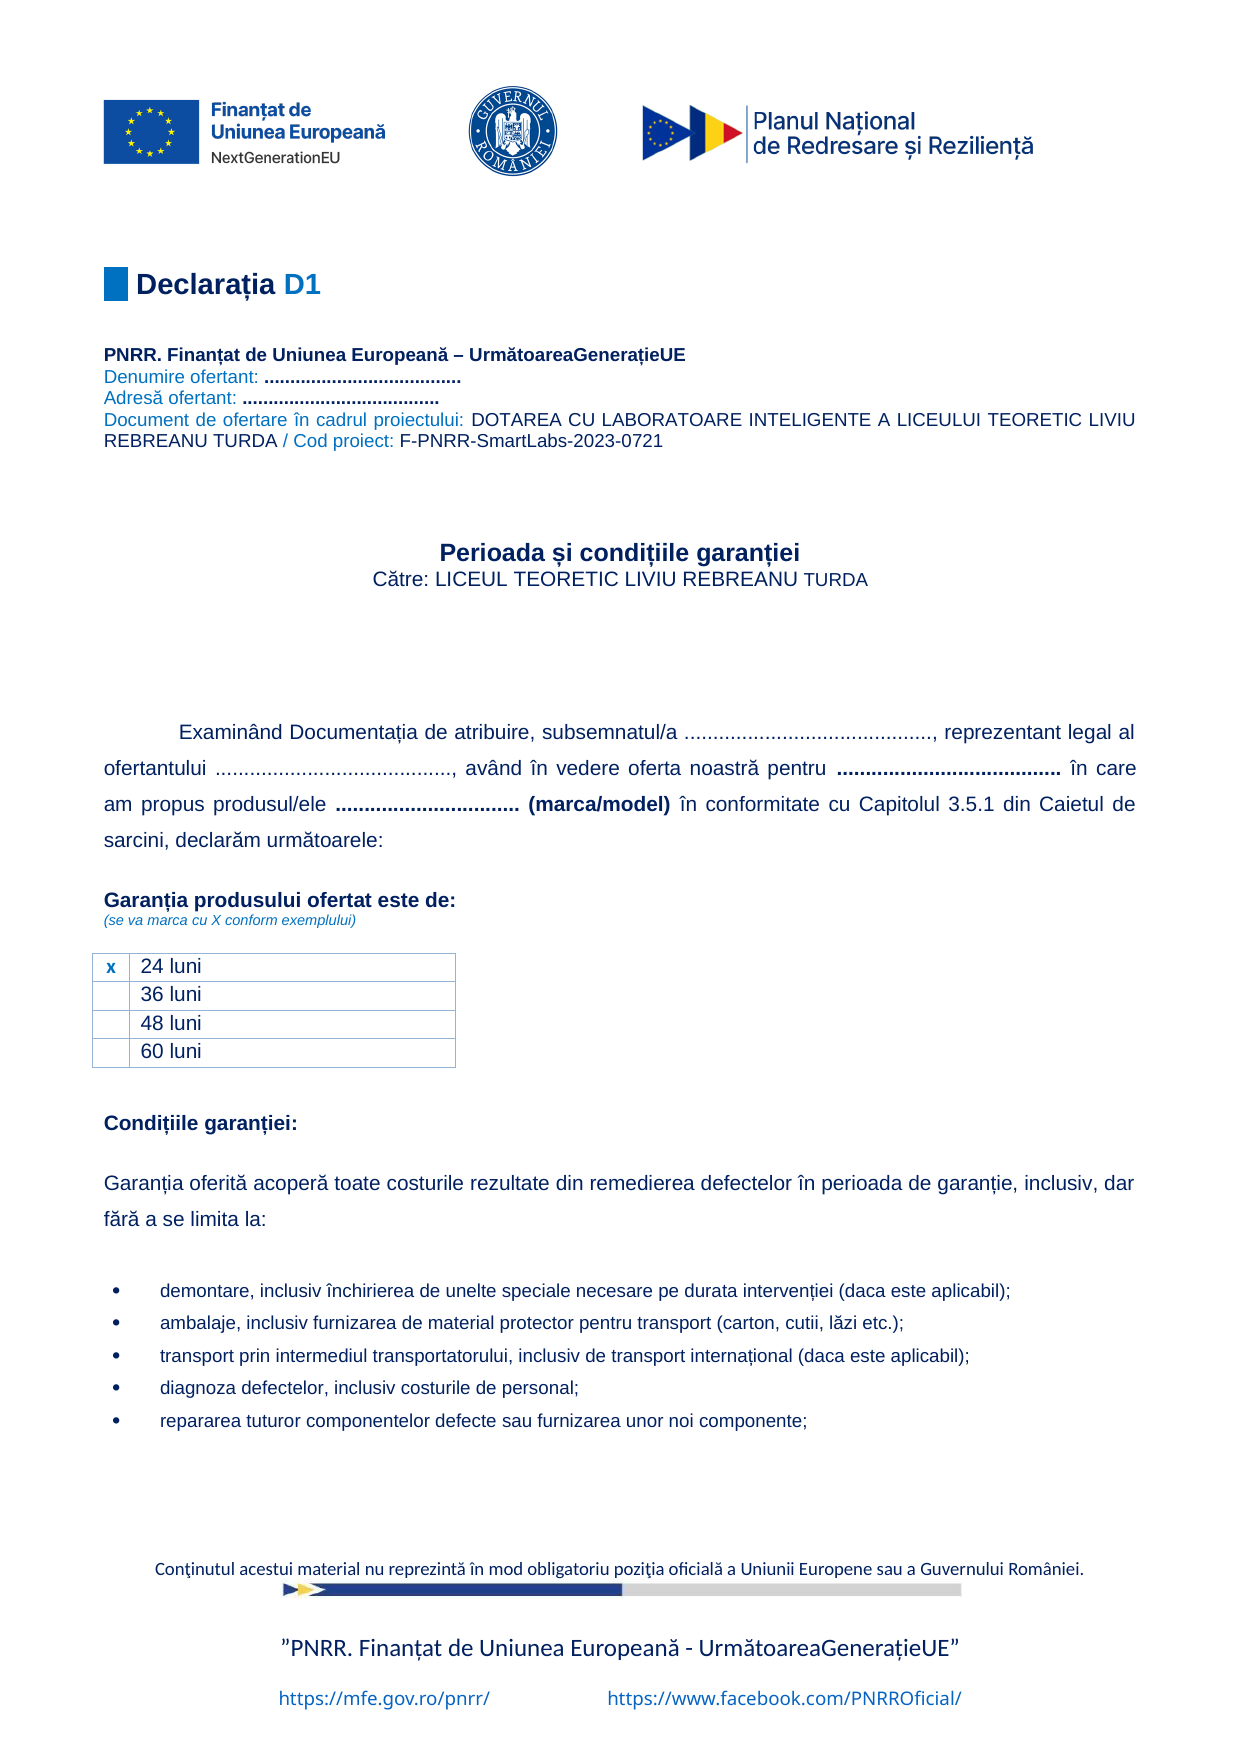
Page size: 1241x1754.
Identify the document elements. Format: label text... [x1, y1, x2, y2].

list transport prin intermediul transportatorului, inclusiv de transport internațional (daca este aplicabil); [113, 1344, 1137, 1366]
table_cell [93, 982, 129, 1010]
table_cell [93, 1011, 129, 1038]
table_header x [93, 954, 129, 981]
text Condițiile garanției: [103, 1111, 1137, 1135]
text ... Declarația D1 [128, 267, 1137, 301]
text Examinând Documentația de atribuire, subsemnatul/a ..........................................., reprezentant legal al ofertantului ........................................., având în vedere oferta noastră pentru ....................................... în care am propus produsul/ele ................................ (marca/model) în conformitate cu Capitolul 3.5.1 din Caietul de sarcini, declarăm următoarele: [103, 720, 1137, 852]
text (se va marca cu X conform exemplului) [103, 912, 1137, 928]
text PNRR. Finanțat de Uniunea Europeană – UrmătoareaGenerațieUE [103, 344, 1137, 365]
table_cell [93, 1039, 129, 1067]
list diagnoza defectelor, inclusiv costurile de personal; [113, 1377, 1137, 1399]
list ambalaje, inclusiv furnizarea de material protector pentru transport (carton, cutii, lăzi etc.); [113, 1312, 1137, 1334]
table_cell 36 luni [130, 982, 455, 1010]
text Către: LICEUL TEORETIC LIVIU REBREANU TURDA [103, 567, 1137, 591]
list repararea tuturor componentelor defecte sau furnizarea unor noi componente; [113, 1409, 1137, 1431]
text Adresă ofertant: ...................................... [103, 387, 1137, 408]
text Document de ofertare în cadrul proiectului: DOTAREA CU LABORATOARE INTELIGENTE A LICEULUI TEORETIC LIVIU REBREANU TURDA / Cod proiect: F-PNRR-SmartLabs-2023-0721 [103, 408, 1137, 452]
text Denumire ofertant: ...................................... [103, 365, 1137, 387]
table_header 24 luni [130, 954, 455, 981]
table_cell 60 luni [130, 1039, 455, 1067]
text Garanția oferită acoperă toate costurile rezultate din remedierea defectelor în perioada de garanție, inclusiv, dar fără a se limita la: [103, 1171, 1137, 1231]
list demontare, inclusiv închirierea de unelte speciale necesare pe durata intervenției (daca este aplicabil); [113, 1279, 1137, 1301]
text Perioada și condițiile garanției [103, 538, 1137, 567]
picture [66, 75, 1041, 191]
text Garanția produsului ofertat este de: [103, 888, 1137, 912]
table_cell 48 luni [130, 1011, 455, 1038]
picture [277, 1579, 963, 1599]
